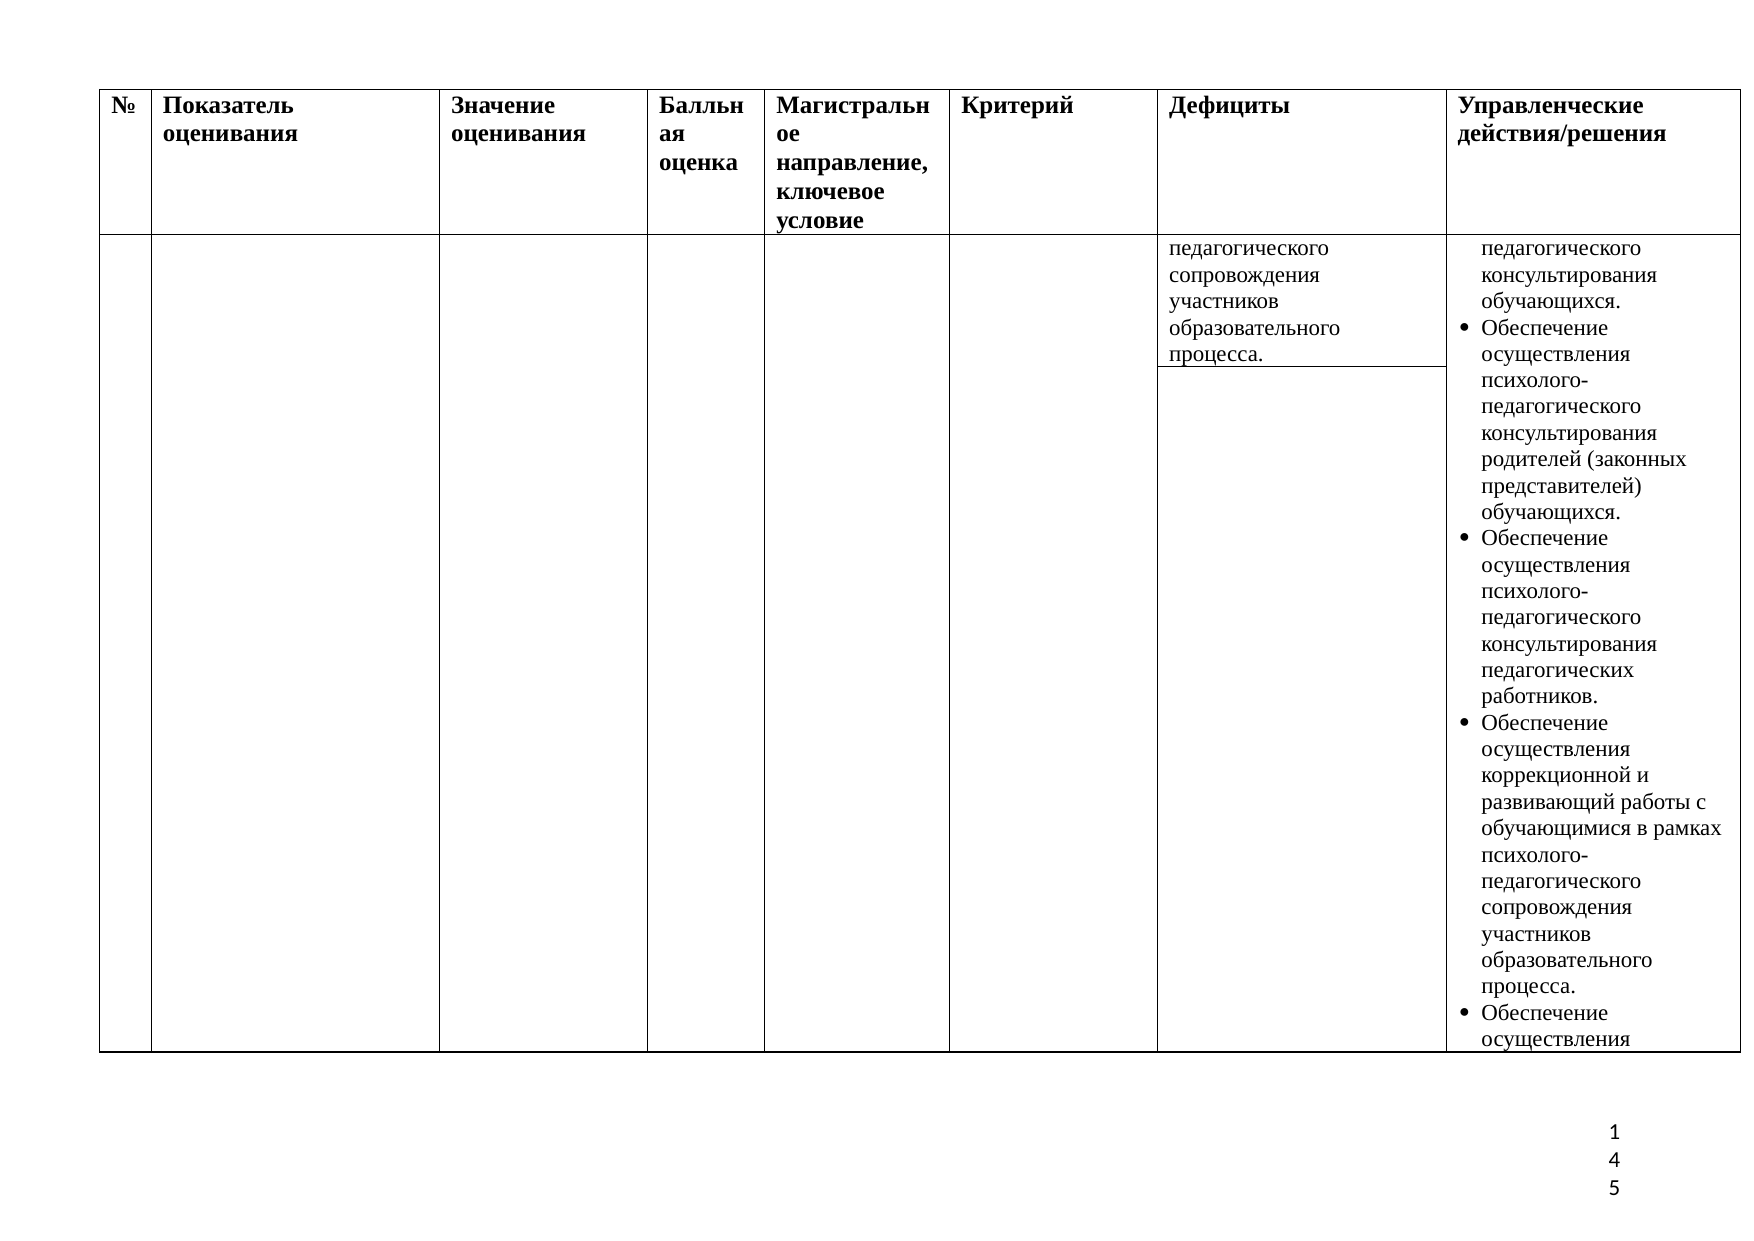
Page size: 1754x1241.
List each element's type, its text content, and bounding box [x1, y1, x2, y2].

table_header № [100, 90, 151, 233]
table_header Управленческие действия/решения [1447, 90, 1740, 233]
table_header Дефициты [1158, 90, 1446, 233]
table_header Критерий [950, 90, 1157, 233]
table_header Магистральное направление, ключевое условие [765, 90, 949, 233]
table_header Значение оценивания [440, 90, 647, 233]
table_header Балльная оценка [648, 90, 764, 233]
table_cell [1158, 367, 1446, 1051]
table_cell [1158, 235, 1446, 366]
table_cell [1447, 235, 1740, 1051]
table_header Показатель оценивания [152, 90, 439, 233]
